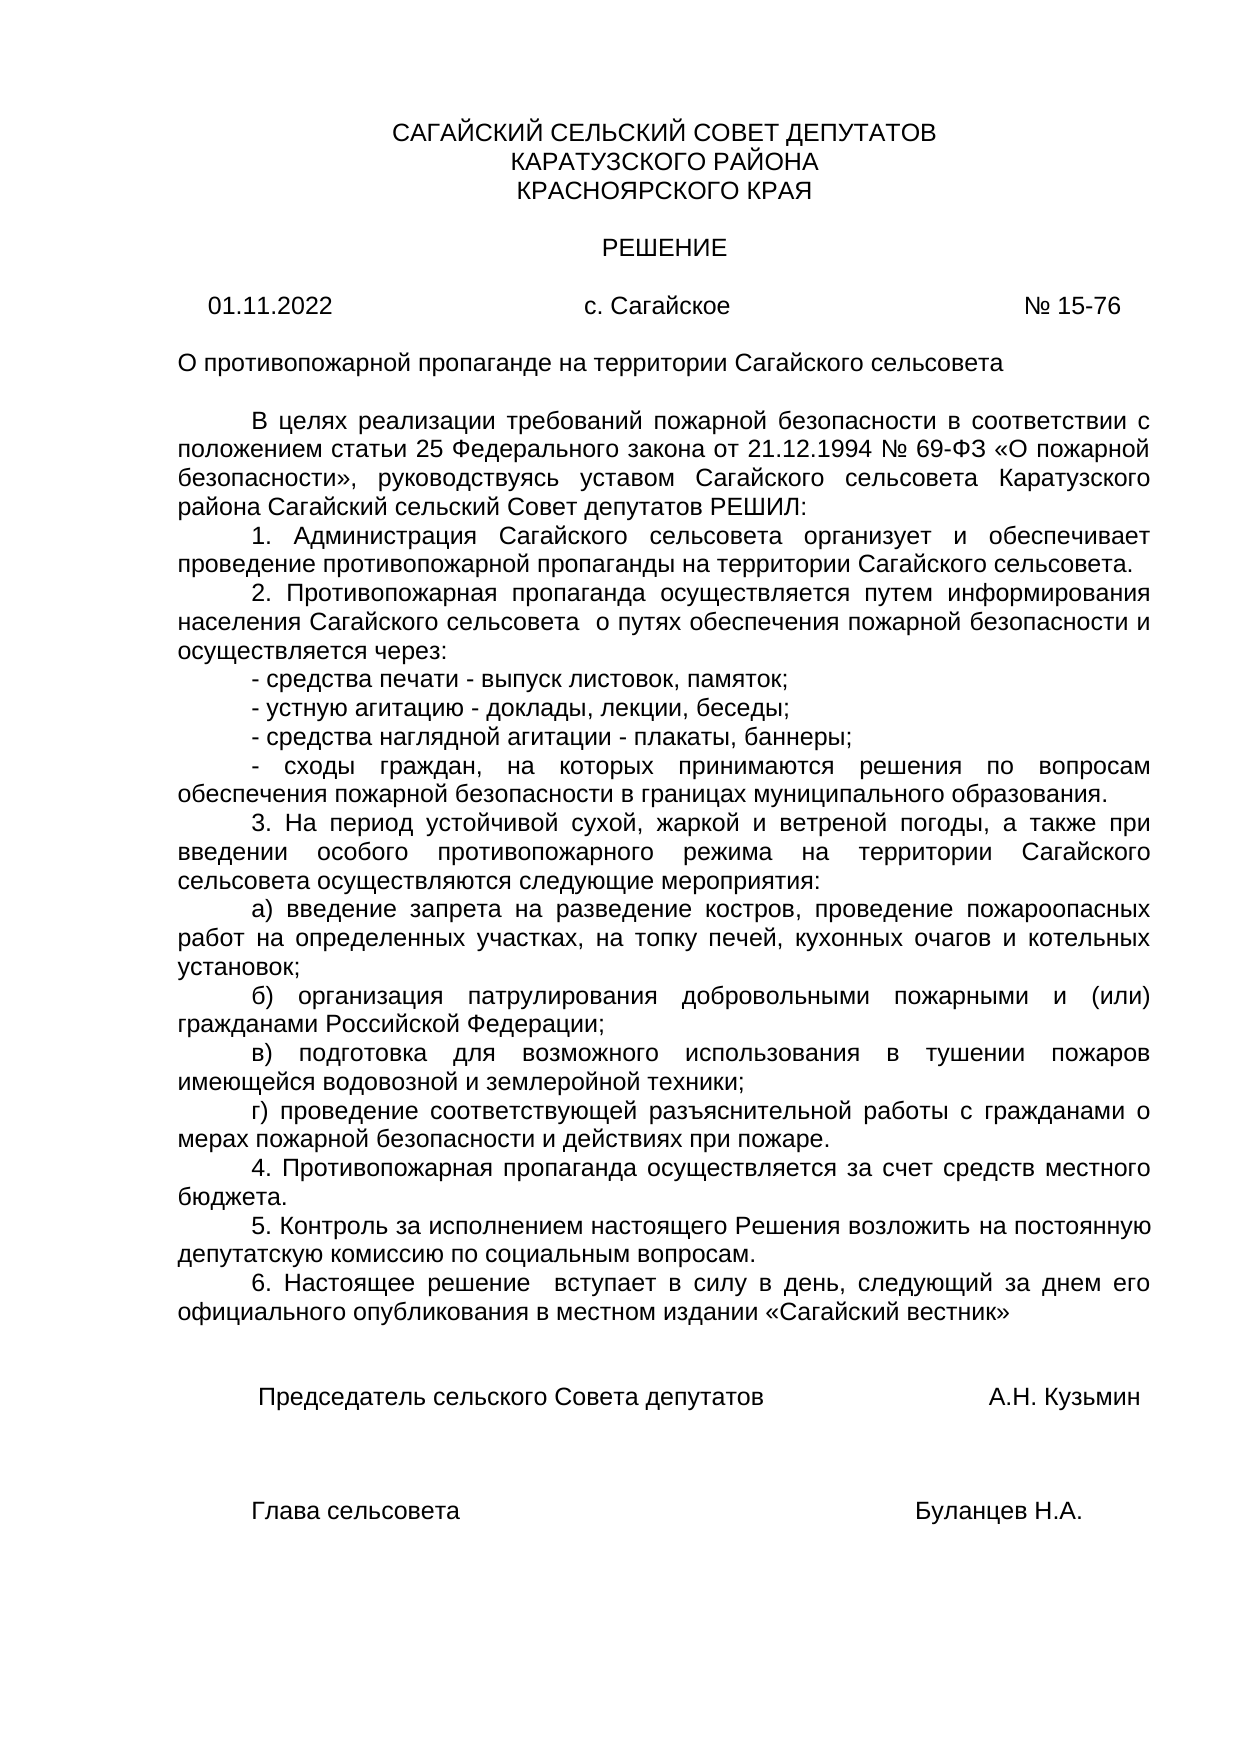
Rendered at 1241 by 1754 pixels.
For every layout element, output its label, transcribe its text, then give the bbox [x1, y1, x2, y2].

text 01.11.2022 с. Сагайское № 15-76 [177, 291, 1152, 319]
text - средства наглядной агитации - плакаты, баннеры; [177, 722, 1152, 751]
text б) организация патрулирования добровольными пожарными и (или) гражданами Российской Федерации; [177, 981, 1152, 1038]
text - устную агитацию - доклады, лекции, беседы; [177, 693, 1152, 722]
text г) проведение соответствующей разъяснительной работы с гражданами о мерах пожарной безопасности и действиях при пожаре. [177, 1096, 1152, 1153]
text - сходы граждан, на которых принимаются решения по вопросам обеспечения пожарной безопасности в границах муниципального образования. [177, 751, 1152, 808]
text в) подготовка для возможного использования в тушении пожаров имеющейся водовозной и землеройной техники; [177, 1038, 1152, 1096]
text Глава сельсовета Буланцев Н.А. [177, 1496, 1152, 1525]
text КАРАТУЗСКОГО РАЙОНА [177, 147, 1152, 176]
text Председатель сельского Совета депутатов А.Н. Кузьмин [177, 1382, 1152, 1411]
text О противопожарной пропаганде на территории Сагайского сельсовета [177, 348, 1152, 377]
text САГАЙСКИЙ СЕЛЬСКИЙ СОВЕТ ДЕПУТАТОВ [177, 118, 1152, 147]
text а) введение запрета на разведение костров, проведение пожароопасных работ на определенных участках, на топку печей, кухонных очагов и котельных установок; [177, 894, 1152, 981]
text В целях реализации требований пожарной безопасности в соответствии с положением статьи 25 Федерального закона от 21.12.1994 № 69-ФЗ «О пожарной безопасности», руководствуясь уставом Сагайского сельсовета Каратузского района Сагайский сельский Совет депутатов РЕШИЛ: [177, 406, 1152, 521]
text КРАСНОЯРСКОГО КРАЯ [177, 176, 1152, 204]
text 4. Противопожарная пропаганда осуществляется за счет средств местного бюджета. [177, 1153, 1152, 1211]
text 3. На период устойчивой сухой, жаркой и ветреной погоды, а также при введении особого противопожарного режима на территории Сагайского сельсовета осуществляются следующие мероприятия: [177, 808, 1152, 894]
text 1. Администрация Сагайского сельсовета организует и обеспечивает проведение противопожарной пропаганды на территории Сагайского сельсовета. [177, 521, 1152, 578]
text 5. Контроль за исполнением настоящего Решения возложить на постоянную депутатскую комиссию по социальным вопросам. [177, 1211, 1152, 1268]
text 2. Противопожарная пропаганда осуществляется путем информирования населения Сагайского сельсовета о путях обеспечения пожарной безопасности и осуществляется через: [177, 578, 1152, 664]
text - средства печати - выпуск листовок, памяток; [177, 664, 1152, 693]
text РЕШЕНИЕ [177, 233, 1152, 262]
text 6. Настоящее решение вступает в силу в день, следующий за днем его официального опубликования в местном издании «Сагайский вестник» [177, 1268, 1152, 1326]
